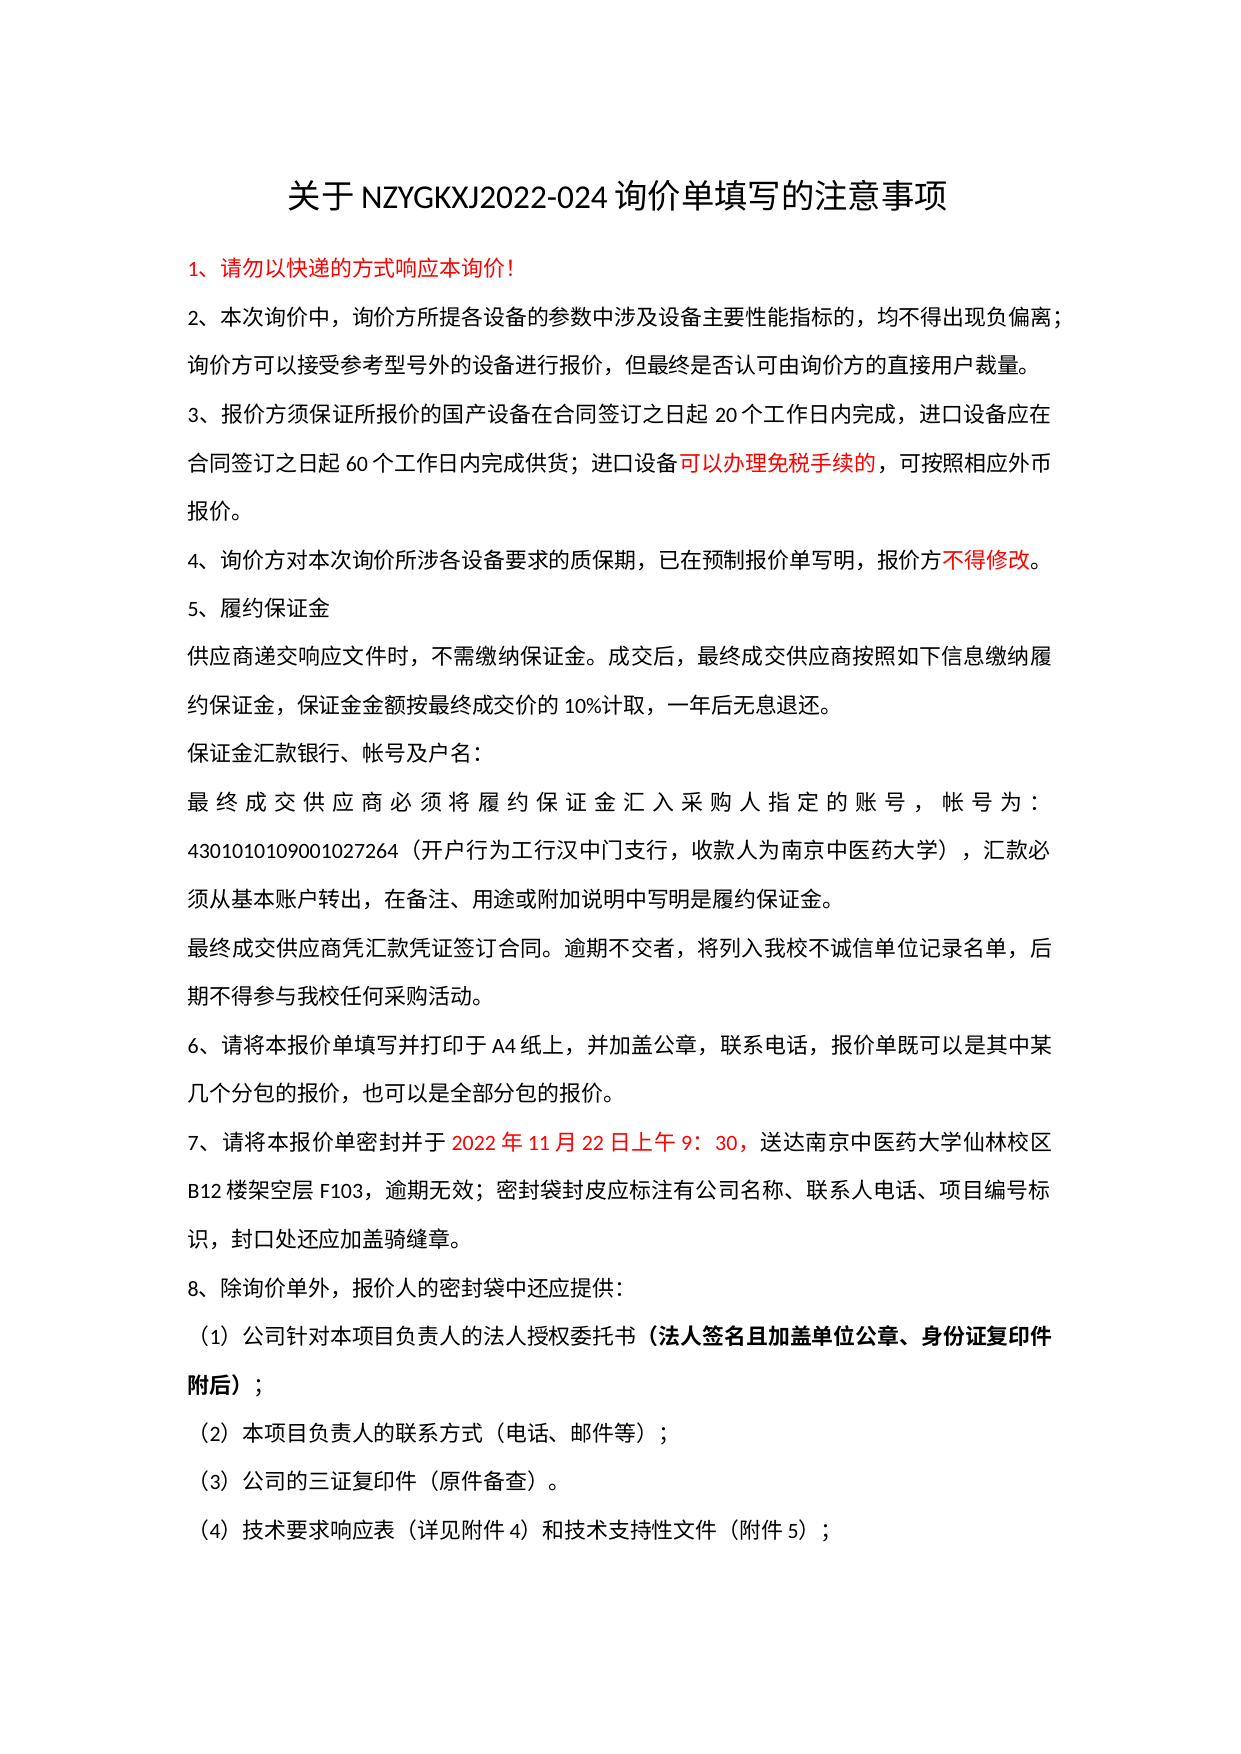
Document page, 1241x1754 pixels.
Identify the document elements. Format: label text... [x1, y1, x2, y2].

text 1、请勿以快递的方式响应本询价！ [187, 251, 1053, 283]
text 保证金汇款银行、帐号及户名： [187, 736, 1053, 768]
text 供应商递交响应文件时，不需缴纳保证金。成交后，最终成交供应商按照如下信息缴纳履约保证金，保证金金额按最终成交价的10%计取，一年后无息退还。 [187, 639, 1053, 720]
text （2）本项目负责人的联系方式（电话、邮件等）； [187, 1416, 1053, 1448]
text 关于NZYGKXJ2022-024询价单填写的注意事项 [187, 162, 1053, 227]
text 7、请将本报价单密封并于2022年11月22日上午9：30，送达南京中医药大学仙林校区B12楼架空层F103，逾期无效；密封袋封皮应标注有公司名称、联系人电话、项目编号标识，封口处还应加盖骑缝章。 [187, 1124, 1053, 1254]
text 最终成交供应商凭汇款凭证签订合同。逾期不交者，将列入我校不诚信单位记录名单，后期不得参与我校任何采购活动。 [187, 930, 1053, 1011]
text 8、除询价单外，报价人的密封袋中还应提供： [187, 1270, 1053, 1303]
text （4）技术要求响应表（详见附件4）和技术支持性文件（附件5）； [187, 1512, 1053, 1545]
text 5、履约保证金 [187, 591, 1053, 623]
text 6、请将本报价单填写并打印于A4纸上，并加盖公章，联系电话，报价单既可以是其中某几个分包的报价，也可以是全部分包的报价。 [187, 1027, 1053, 1108]
text 2、本次询价中，询价方所提各设备的参数中涉及设备主要性能指标的，均不得出现负偏离；询价方可以接受参考型号外的设备进行报价，但最终是否认可由询价方的直接用户裁量。 [187, 299, 1053, 381]
text （1）公司针对本项目负责人的法人授权委托书（法人签名且加盖单位公章、身份证复印件附后）； [187, 1318, 1053, 1400]
text （3）公司的三证复印件（原件备查）。 [187, 1464, 1053, 1496]
text 4、询价方对本次询价所涉各设备要求的质保期，已在预制报价单写明，报价方不得修改。 [187, 542, 1053, 575]
text 最终成交供应商必须将履约保证金汇入采购人指定的账号，帐号为：4301010109001027264（开户行为工行汉中门支行，收款人为南京中医药大学），汇款必须从基本账户转出，在备注、用途或附加说明中写明是履约保证金。 [187, 784, 1053, 914]
text 3、报价方须保证所报价的国产设备在合同签订之日起20个工作日内完成，进口设备应在合同签订之日起60个工作日内完成供货；进口设备可以办理免税手续的，可按照相应外币报价。 [187, 396, 1053, 526]
